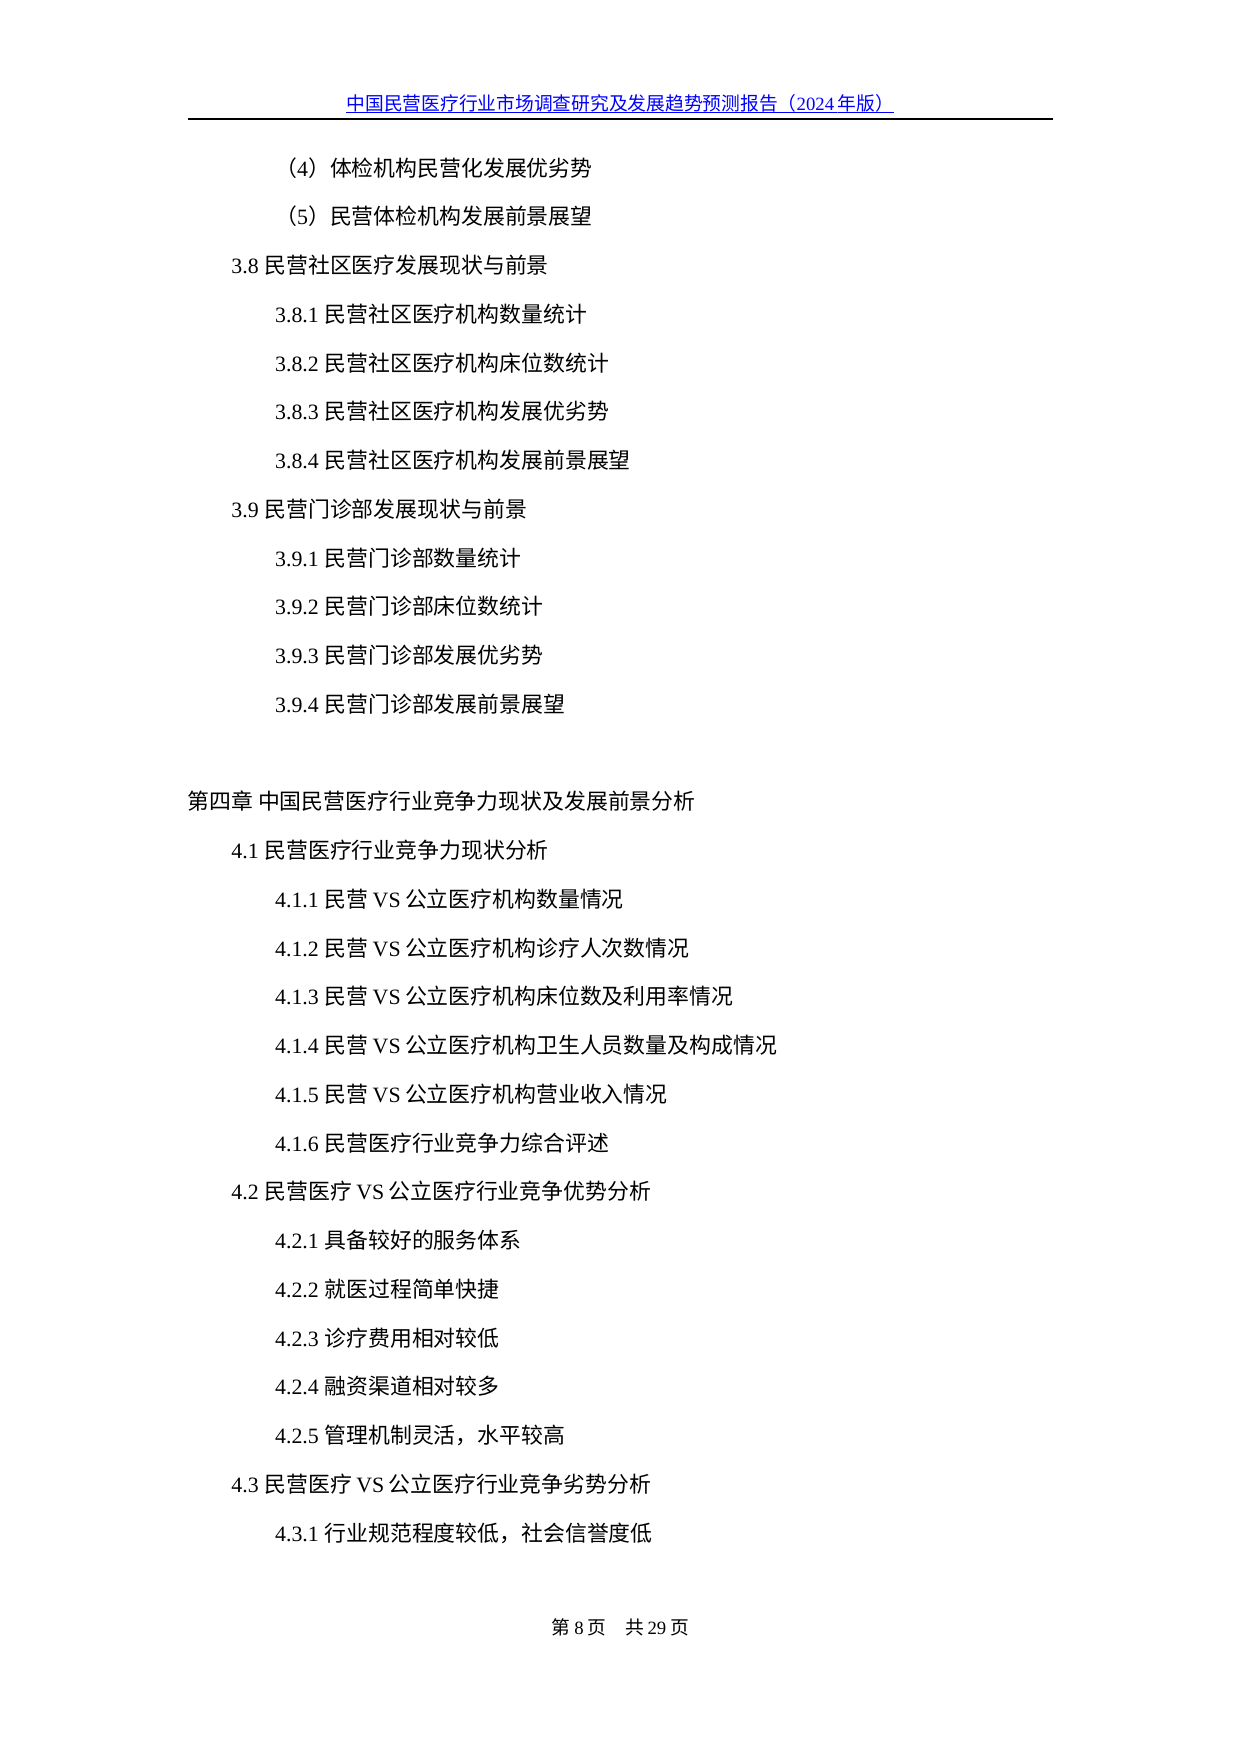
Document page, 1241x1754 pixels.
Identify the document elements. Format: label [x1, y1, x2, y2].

text [187, 150, 1053, 1548]
